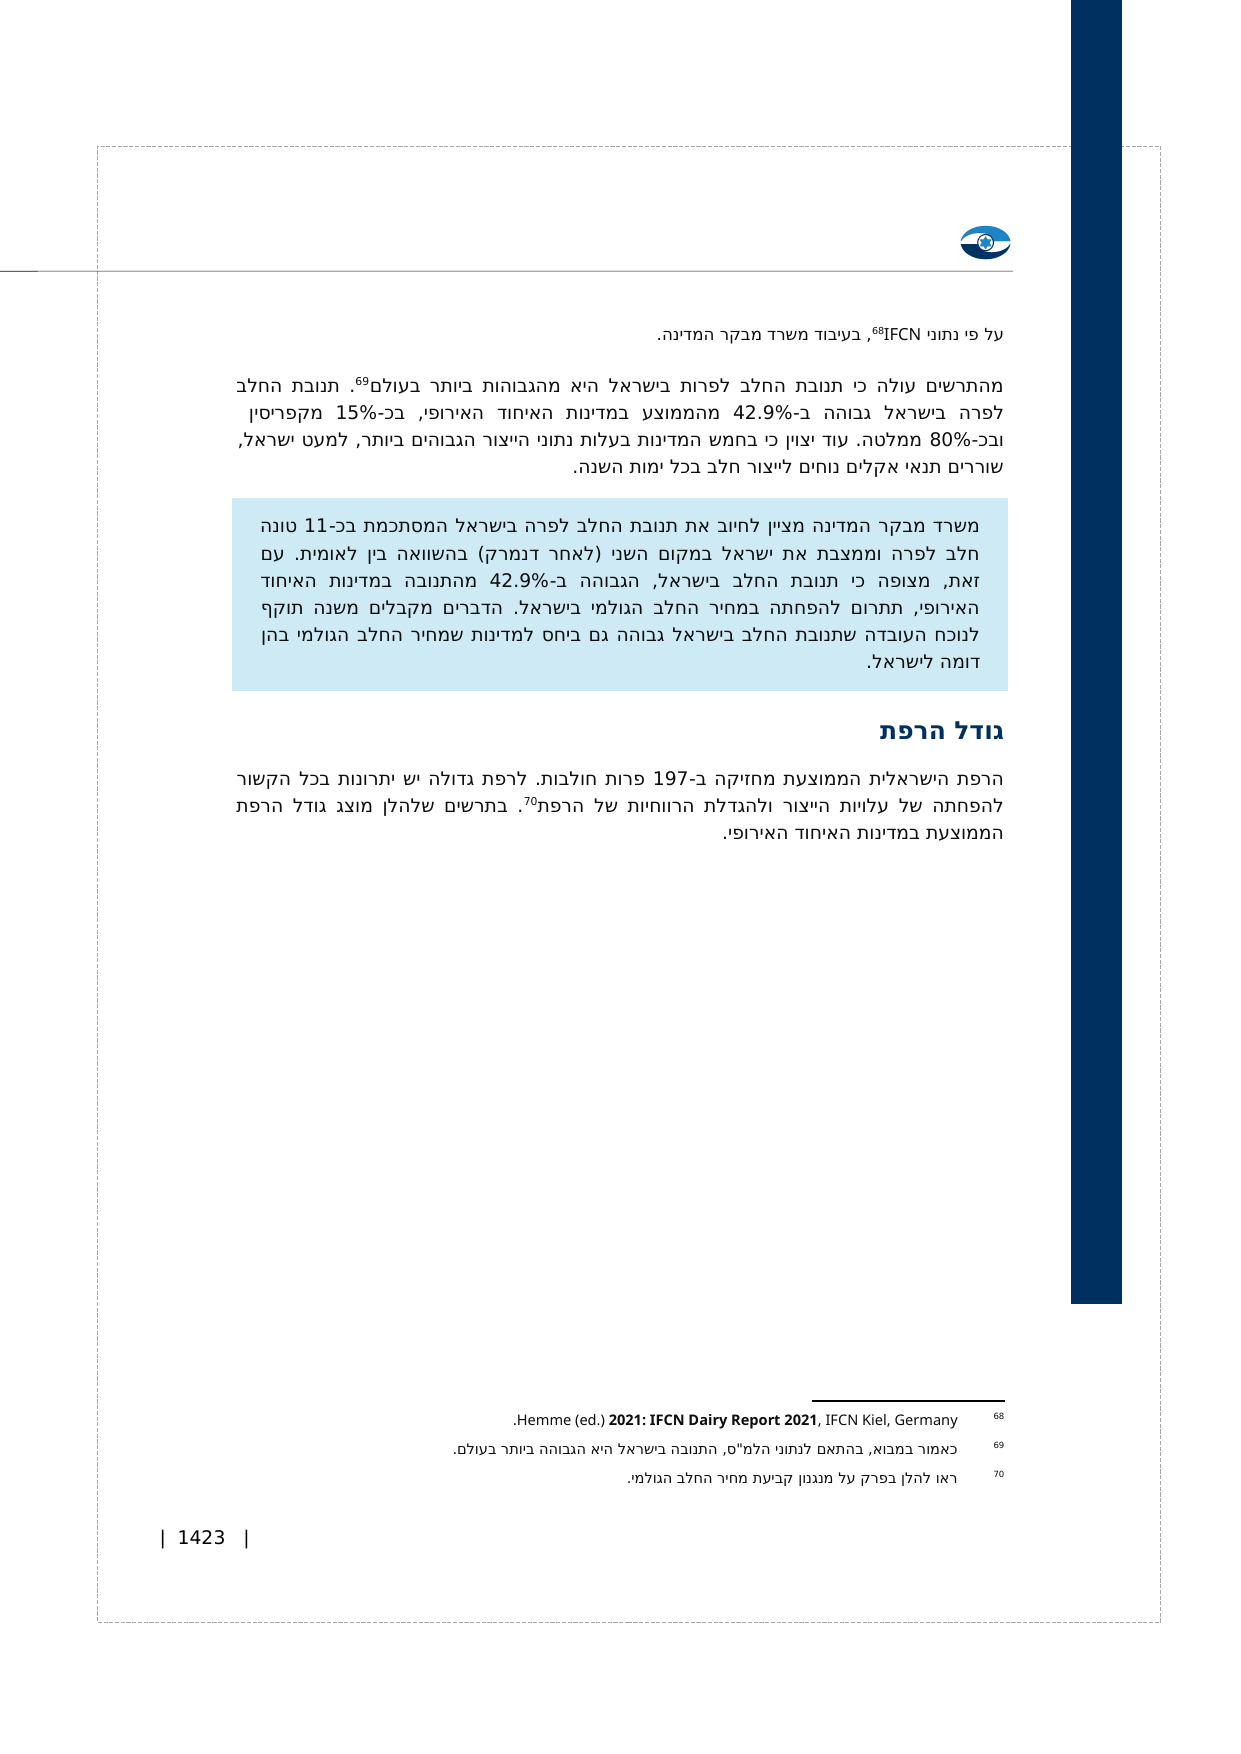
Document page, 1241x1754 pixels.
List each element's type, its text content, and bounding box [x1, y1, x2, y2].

text מהתרשים עולה כי תנובת החלב לפרות בישראל היא מהגבוהות ביותר בעולם. תנובת החלב לפרה בישראל גבוהה ב-42.9% מהממוצע במדינות האיחוד האירופי, בכ-15% מקפריסין ובכ-80% ממלטה. עוד יצוין כי בחמש המדינות בעלות נתוני הייצור הגבוהים ביותר, למעט ישראל, שוררים תנאי אקלים נוחים לייצור חלב בכל ימות השנה. [236, 371, 1004, 479]
text הרפת הישראלית הממוצעת מחזיקה ב-197 פרות חולבות. לרפת גדולה יש יתרונות בכל הקשור להפחתה של עלויות הייצור ולהגדלת הרווחיות של הרפת. בתרשים שלהלן מוצג גודל הרפת הממוצעת במדינות האיחוד האירופי. [236, 764, 1004, 845]
text משרד מבקר המדינה מציין לחיוב את תנובת החלב לפרה בישראל המסתכמת בכ-11 טונה חלב לפרה וממצבת את ישראל במקום השני (לאחר דנמרק) בהשוואה בין לאומית. עם זאת, מצופה כי תנובת החלב בישראל, הגבוהה ב-42.9% מהתנובה במדינות האיחוד האירופי, תתרום להפחתה במחיר החלב הגולמי בישראל. הדברים מקבלים משנה תוקף לנוכח העובדה שתנובת החלב בישראל גבוהה גם ביחס למדינות שמחיר החלב הגולמי בהן דומה לישראל. [237, 503, 1003, 686]
picture [957, 222, 1014, 263]
text על פי נתוני IFCN, בעיבוד משרד מבקר המדינה. [236, 319, 1004, 346]
text גודל הרפת [236, 716, 1004, 745]
